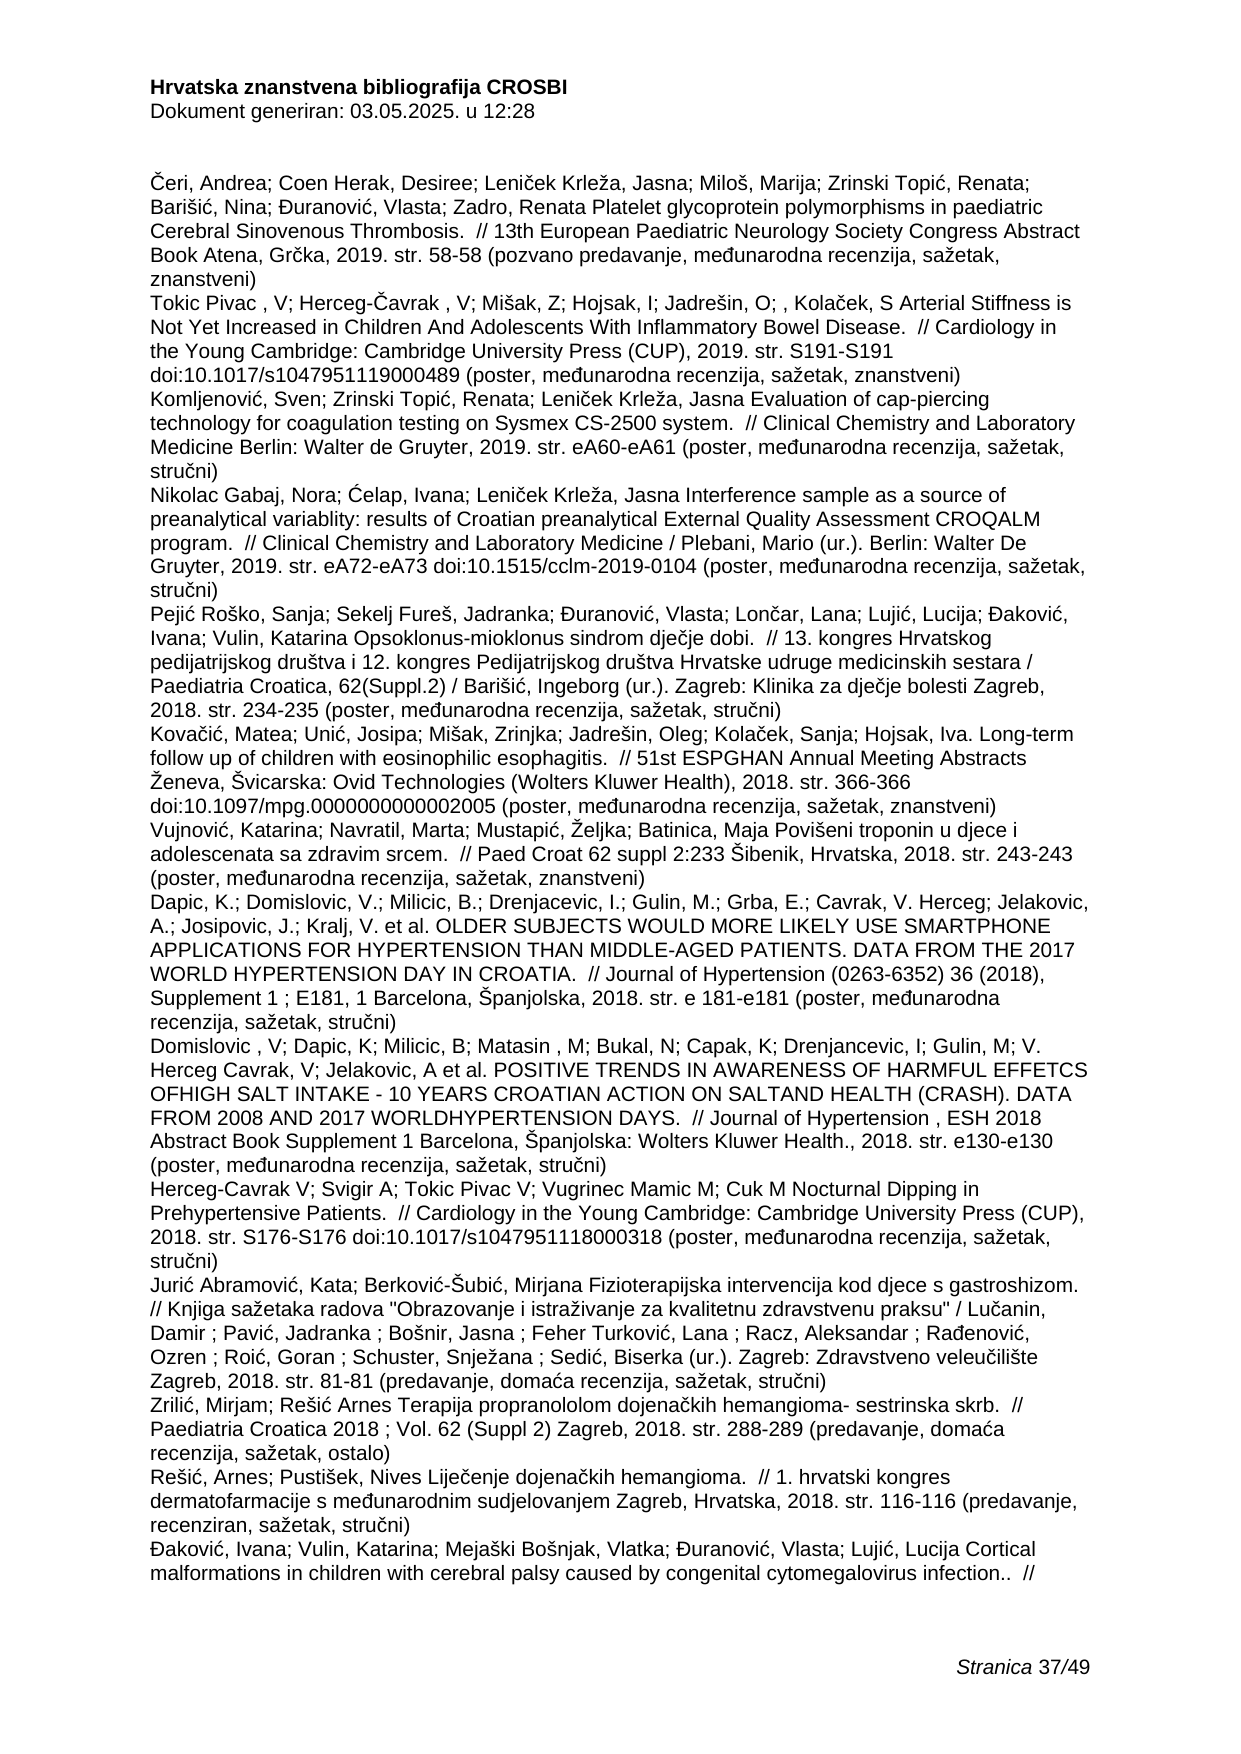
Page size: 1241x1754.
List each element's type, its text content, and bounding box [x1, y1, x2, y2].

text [150, 1537, 1090, 1584]
text Nikolac Gabaj, Nora; Ćelap, Ivana; Leniček Krleža, Jasna [150, 482, 1090, 602]
text Dapic, K.; Domislovic, V.; Milicic, B.; Drenjacevic, I.; Gulin, M.; Grba, E.; Cavrak, V. Herceg; Jelakovic, A.; Josipovic, J.; Kralj, V. et al. [150, 890, 1090, 1033]
text Komljenović, Sven; Zrinski Topić, Renata; Leniček Krleža, Jasna [150, 387, 1090, 482]
text Pejić Roško, Sanja; Sekelj Fureš, Jadranka; Đuranović, Vlasta; Lončar, Lana; Lujić, Lucija; Đaković, Ivana; Vulin, Katarina [150, 602, 1090, 722]
text Vujnović, Katarina; Navratil, Marta; Mustapić, Željka; Batinica, Maja [150, 818, 1090, 890]
text Domislovic , V; Dapic, K; Milicic, B; Matasin , M; Bukal, N; Capak, K; Drenjancevic, I; Gulin, M; V. Herceg Cavrak, V; Jelakovic, A et al. [150, 1033, 1090, 1177]
text Čeri, Andrea; Coen Herak, Desiree; Leniček Krleža, Jasna; Miloš, Marija; Zrinski Topić, Renata; Barišić, Nina; Đuranović, Vlasta; Zadro, Renata [150, 171, 1090, 291]
text Zrilić, Mirjam; Rešić Arnes [150, 1393, 1090, 1465]
text Herceg-Cavrak V; Svigir A; Tokic Pivac V; Vugrinec Mamic M; Cuk M [150, 1177, 1090, 1273]
text Kovačić, Matea; Unić, Josipa; Mišak, Zrinjka; Jadrešin, Oleg; Kolaček, Sanja; Hojsak, Iva. [150, 722, 1090, 818]
text Jurić Abramović, Kata; Berković-Šubić, Mirjana [150, 1273, 1090, 1393]
text Rešić, Arnes; Pustišek, Nives [150, 1465, 1090, 1537]
text Tokic Pivac , V; Herceg-Čavrak , V; Mišak, Z; Hojsak, I; Jadrešin, O; , Kolaček, S [150, 291, 1090, 387]
